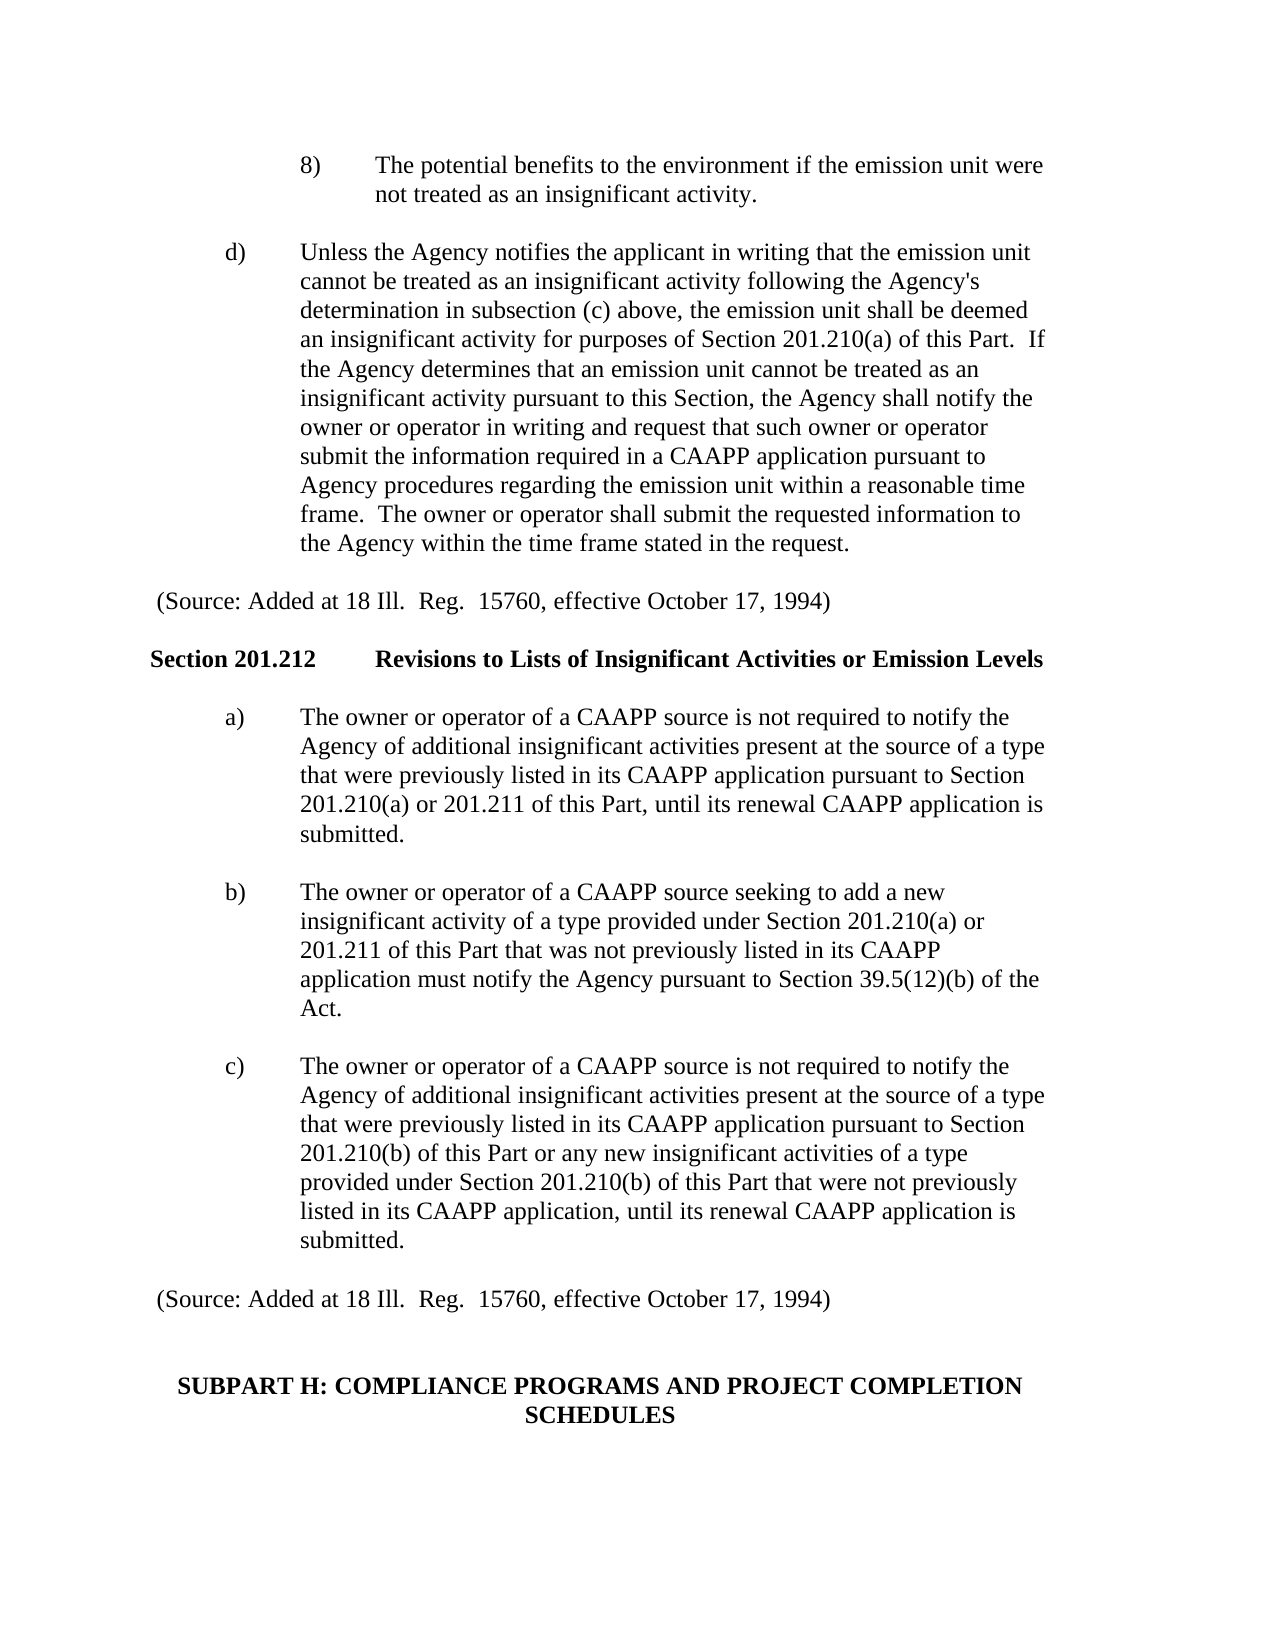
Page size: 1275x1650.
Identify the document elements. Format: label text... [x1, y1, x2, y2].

subtitle Section 201.212 Revisions to Lists of Insignificant Activities or Emission Levels [150, 644, 1050, 673]
text 8) The potential benefits to the environment if the emission unit were not treated as an insignificant activity. [300, 150, 1050, 208]
subtitle SUBPART H: COMPLIANCE PROGRAMS AND PROJECT COMPLETION SCHEDULES [150, 1371, 1050, 1429]
text (Source: Added at 18 Ill. Reg. 15760, effective October 17, 1994) [150, 1283, 1050, 1312]
text b) The owner or operator of a CAAPP source seeking to add a new insignificant activity of a type provided under Section 201.210(a) or 201.211 of this Part that was not previously listed in its CAAPP application must notify the Agency pursuant to Section 39.5(12)(b) of the Act. [225, 877, 1050, 1022]
text a) The owner or operator of a CAAPP source is not required to notify the Agency of additional insignificant activities present at the source of a type that were previously listed in its CAAPP application pursuant to Section 201.210(a) or 201.211 of this Part, until its renewal CAAPP application is submitted. [225, 702, 1050, 847]
text c) The owner or operator of a CAAPP source is not required to notify the Agency of additional insignificant activities present at the source of a type that were previously listed in its CAAPP application pursuant to Section 201.210(b) of this Part or any new insignificant activities of a type provided under Section 201.210(b) of this Part that were not previously listed in its CAAPP application, until its renewal CAAPP application is submitted. [225, 1051, 1050, 1254]
text (Source: Added at 18 Ill. Reg. 15760, effective October 17, 1994) [150, 586, 1050, 615]
